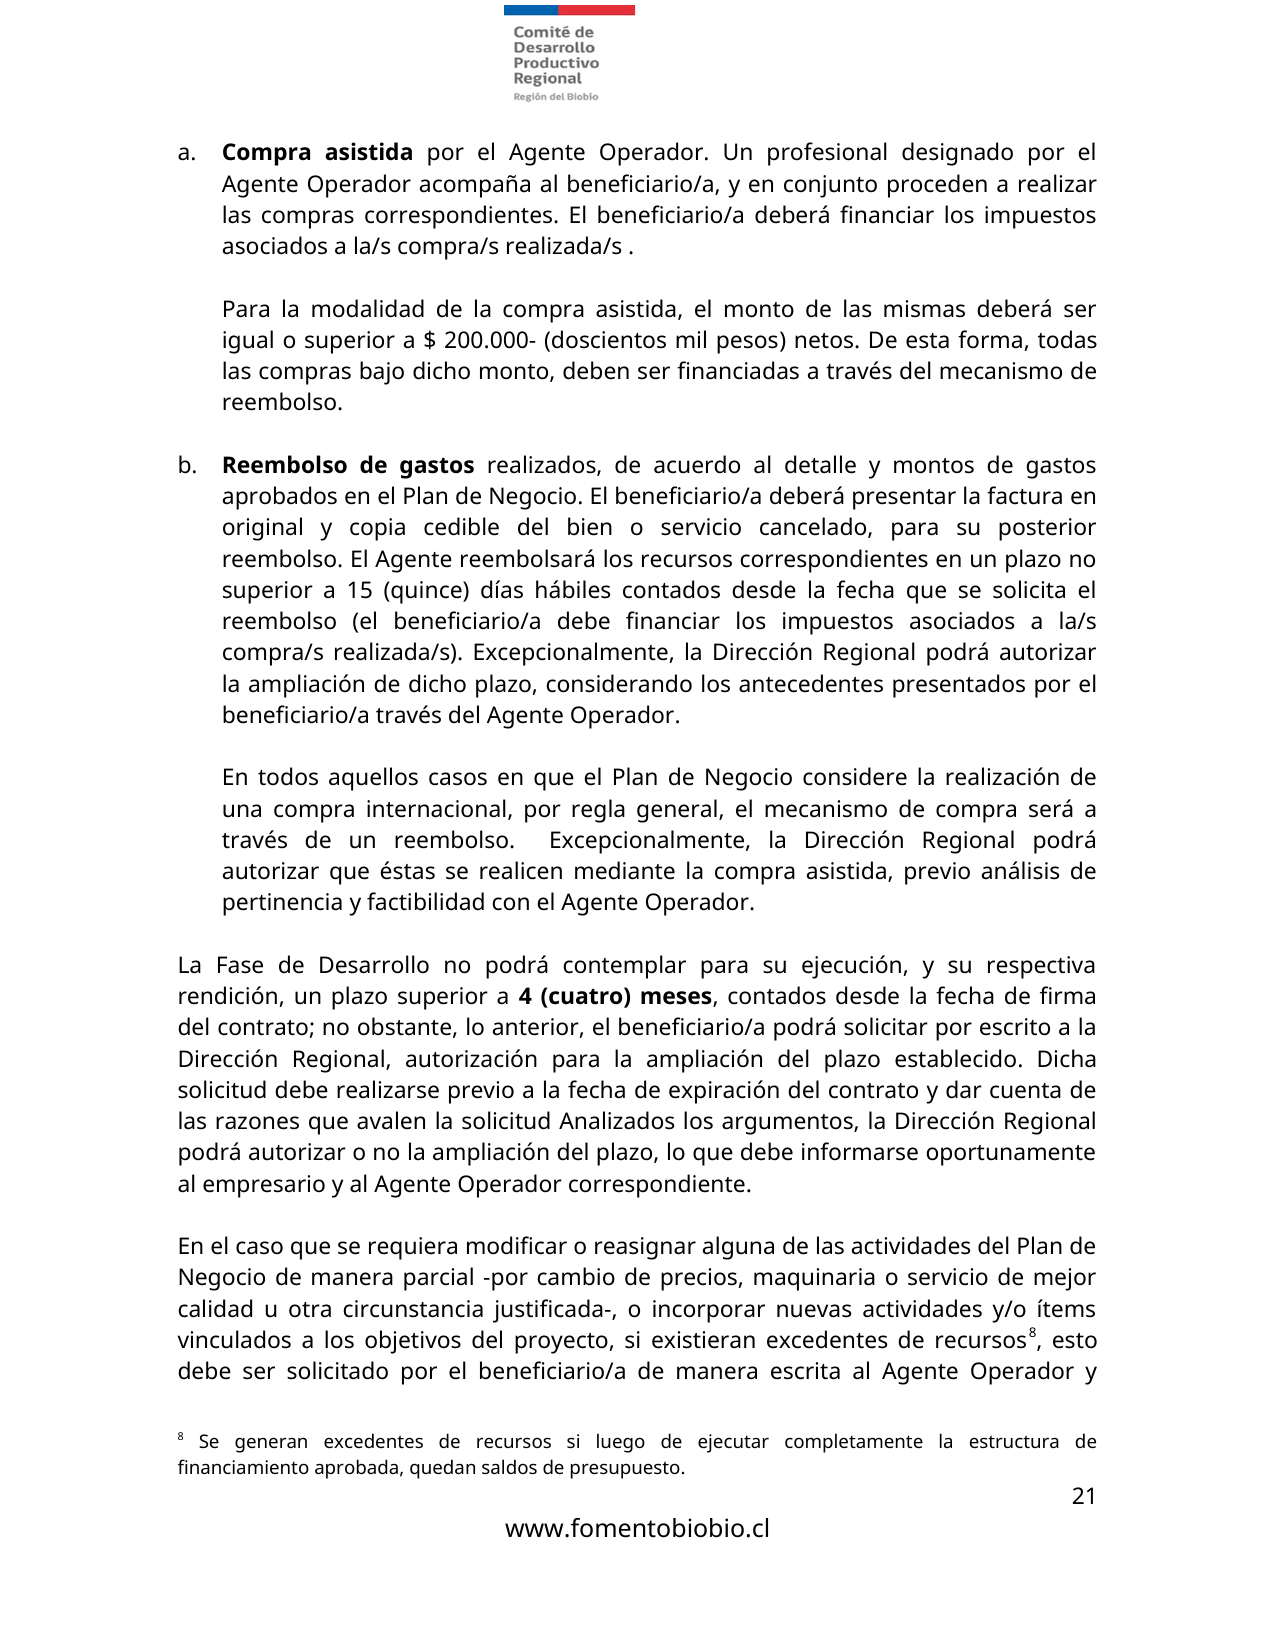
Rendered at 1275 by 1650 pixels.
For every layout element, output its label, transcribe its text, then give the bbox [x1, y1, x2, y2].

picture [504, 5, 636, 134]
list Compra asistida por el Agente Operador. Un profesional designado por el Agente Operador acompaña al beneficiario/a, y en conjunto proceden a realizar las compras correspondientes. El beneficiario/a deberá financiar los impuestos asociados a la/s compra/s realizada/s . [177, 136, 1098, 261]
text La Fase de Desarrollo no podrá contemplar para su ejecución, y su respectiva rendición, un plazo superior a 4 (cuatro) meses, contados desde la fecha de firma del contrato; no obstante, lo anterior, el beneficiario/a podrá solicitar por escrito a la Dirección Regional, autorización para la ampliación del plazo establecido. Dicha solicitud debe realizarse previo a la fecha de expiración del contrato y dar cuenta de las razones que avalen la solicitud Analizados los argumentos, la Dirección Regional podrá autorizar o no la ampliación del plazo, lo que debe informarse oportunamente al empresario y al Agente Operador correspondiente. [177, 949, 1098, 1199]
text Para la modalidad de la compra asistida, el monto de las mismas deberá ser igual o superior a $ 200.000- (doscientos mil pesos) netos. De esta forma, todas las compras bajo dicho monto, deben ser financiadas a través del mecanismo de reembolso. [222, 293, 1098, 418]
list Reembolso de gastos realizados, de acuerdo al detalle y montos de gastos aprobados en el Plan de Negocio. El beneficiario/a deberá presentar la factura en original y copia cedible del bien o servicio cancelado, para su posterior reembolso. El Agente reembolsará los recursos correspondientes en un plazo no superior a 15 (quince) días hábiles contados desde la fecha que se solicita el reembolso (el beneficiario/a debe financiar los impuestos asociados a la/s compra/s realizada/s). Excepcionalmente, la Dirección Regional podrá autorizar la ampliación de dicho plazo, considerando los antecedentes presentados por el beneficiario/a través del Agente Operador. [177, 449, 1098, 730]
text En todos aquellos casos en que el Plan de Negocio considere la realización de una compra internacional, por regla general, el mecanismo de compra será a través de un reembolso. Excepcionalmente, la Dirección Regional podrá autorizar que éstas se realicen mediante la compra asistida, previo análisis de pertinencia y factibilidad con el Agente Operador. [222, 761, 1098, 918]
